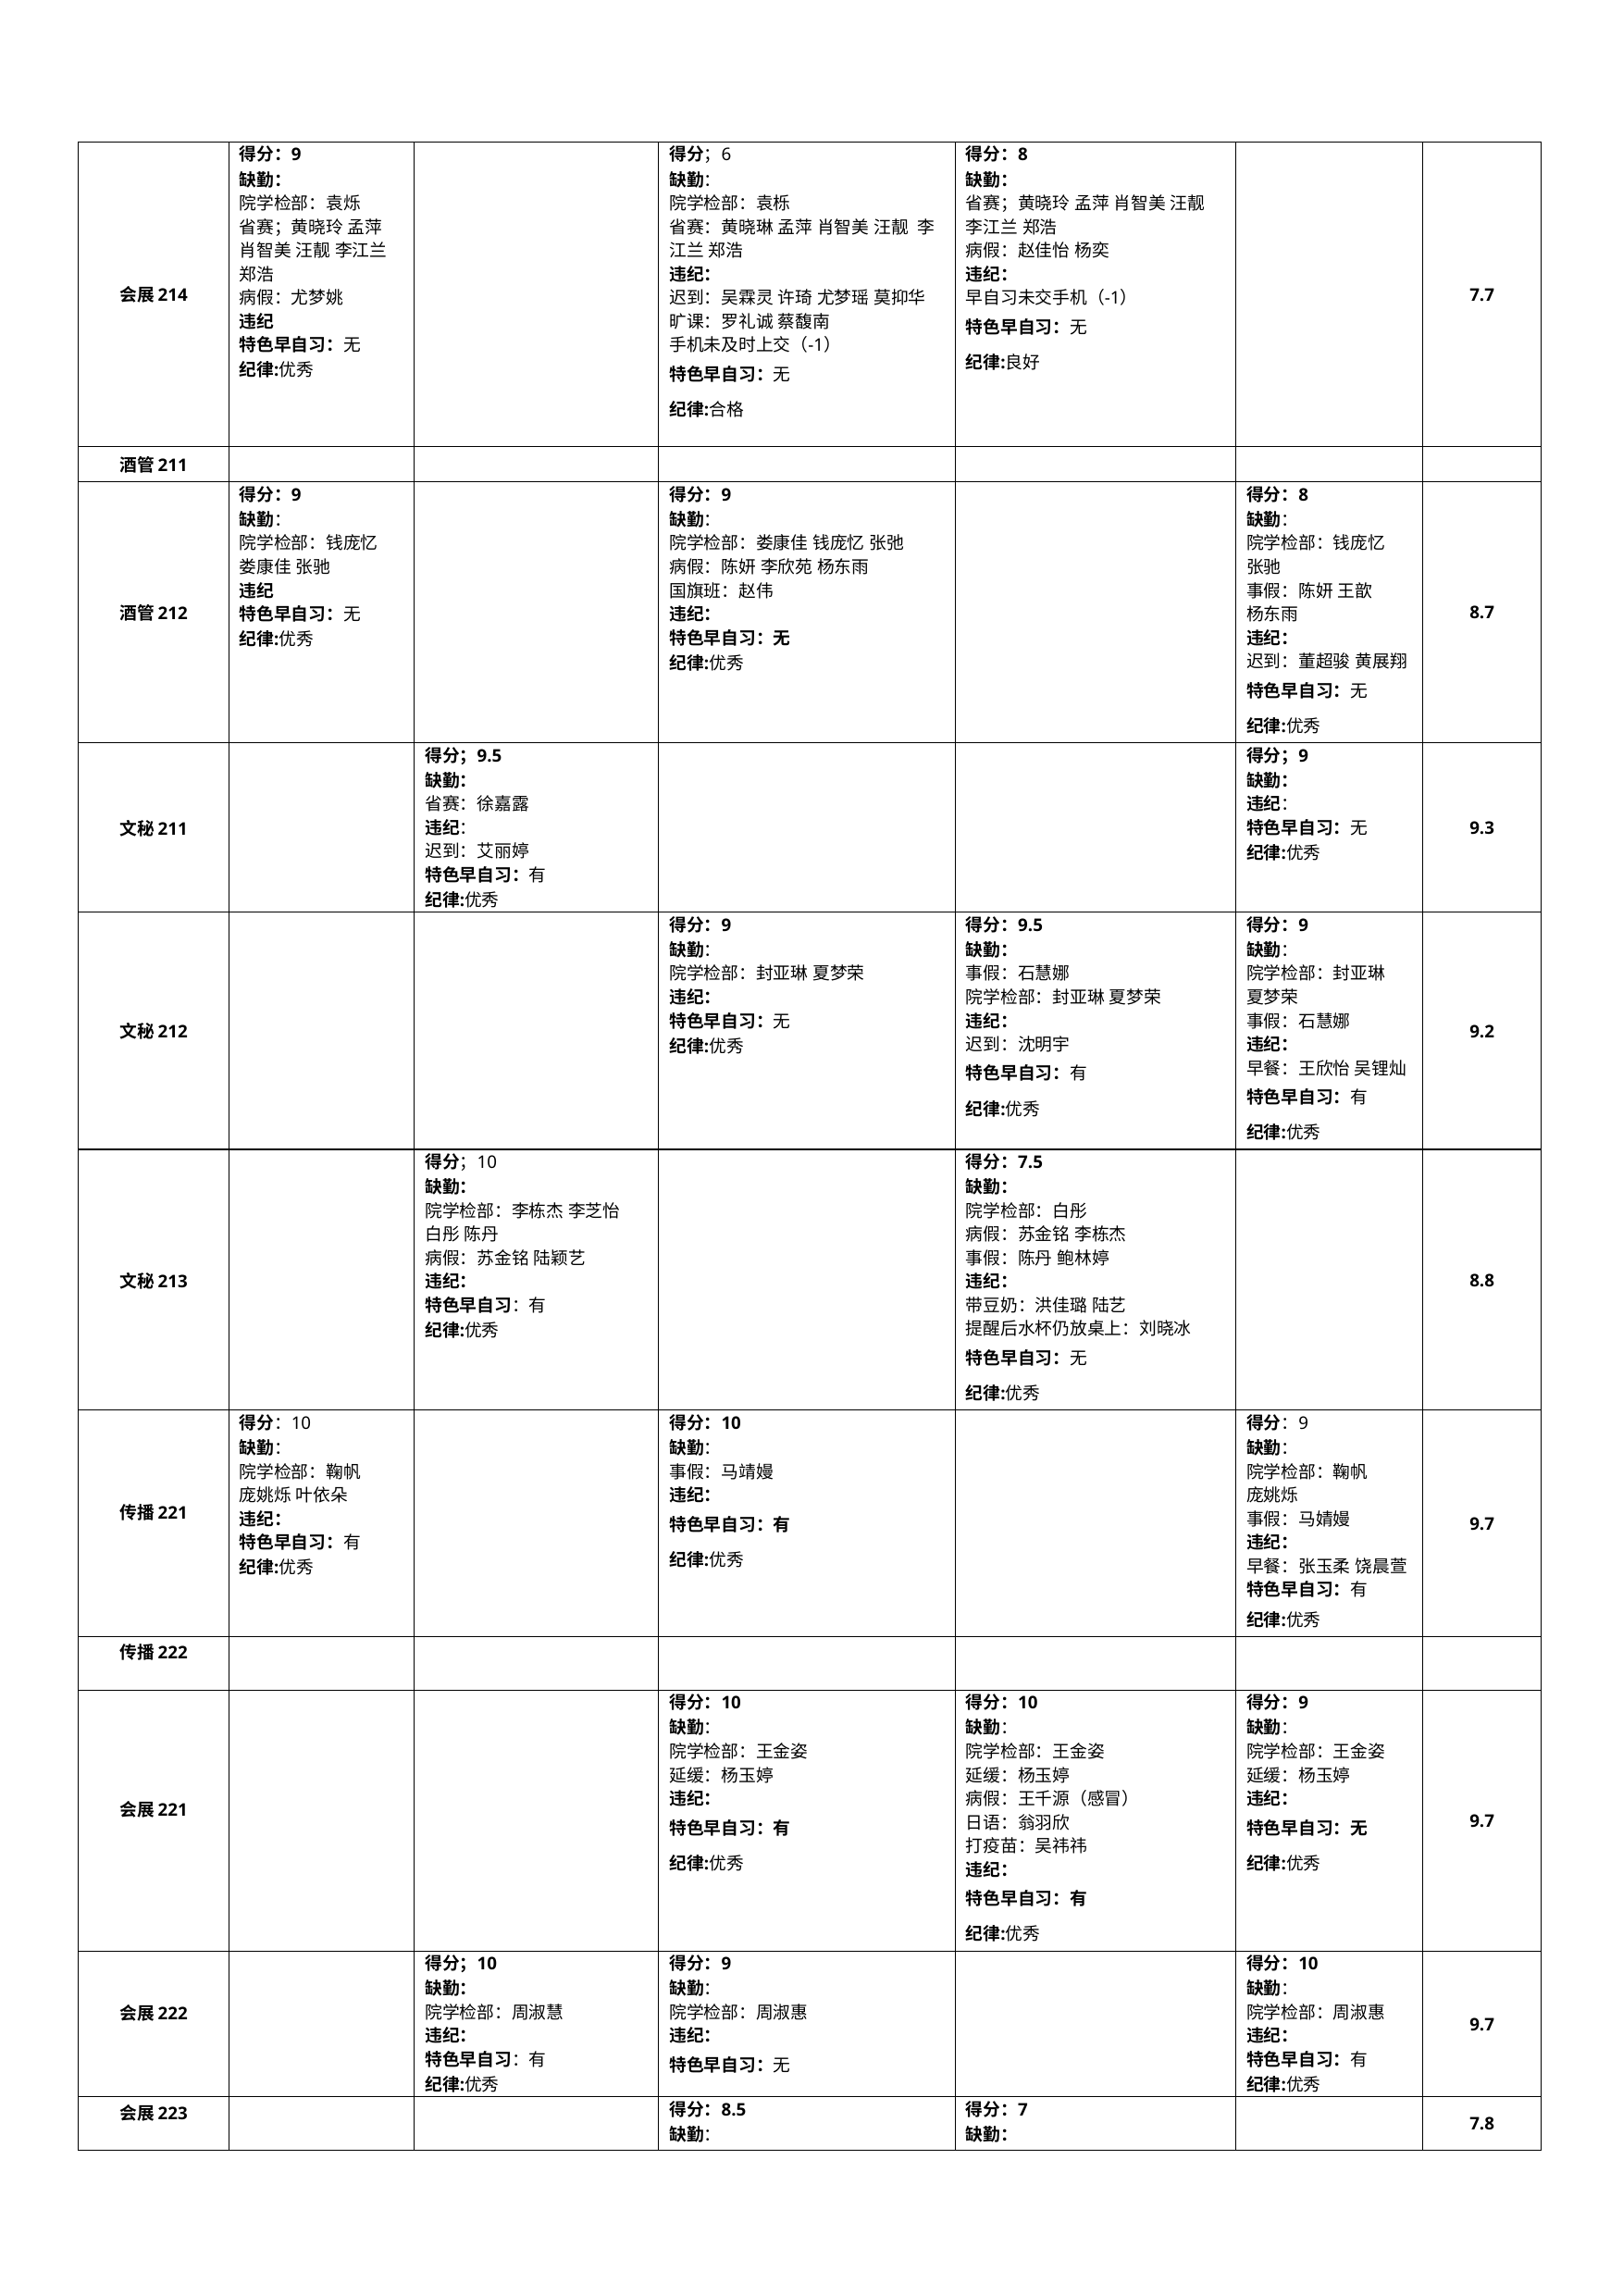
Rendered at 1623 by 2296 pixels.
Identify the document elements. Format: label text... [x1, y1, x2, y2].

table_cell [415, 482, 658, 742]
table_cell 文秘211 [79, 743, 229, 912]
table_cell [1236, 2097, 1422, 2150]
table_cell [229, 1952, 414, 2096]
table_cell [956, 482, 1235, 742]
table_cell 得分：8 缺勤： 院学检部：钱庞忆 张驰 事假：陈妍 王歆 杨东雨 违纪： 迟到：董超骏 黄展翔 特色早自习：无 纪律:优秀 [1236, 482, 1422, 742]
table_cell 会展214 [79, 143, 229, 446]
table_cell [1423, 447, 1541, 481]
table_cell [229, 743, 414, 912]
table_cell 得分；6 缺勤： 院学检部：袁栎 省赛：黄晓琳 孟萍 肖智美 汪靓 李江兰 郑浩 违纪： 迟到：吴霖灵 许琦 尤梦瑶 莫抑华 旷课：罗礼诚 蔡馥南 手机未及时上交（-1） 特色早自习：无 纪律:合格 [659, 143, 955, 446]
table_cell 会展223 [79, 2097, 229, 2150]
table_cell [956, 2097, 1235, 2150]
table_cell 得分：9 缺勤： 院学检部：王金姿 延缓：杨玉婷 违纪： 特色早自习：无 纪律:优秀 [1236, 1691, 1422, 1950]
table_cell 得分；9 缺勤： 违纪： 特色早自习：无 纪律:优秀 [1236, 743, 1422, 912]
table_cell [956, 1952, 1235, 2096]
table_cell 得分：10 缺勤： 院学检部：王金姿 延缓：杨玉婷 违纪： 特色早自习：有 纪律:优秀 [659, 1691, 955, 1950]
table_cell 得分：10 缺勤： 院学检部：周淑惠 违纪： 特色早自习：有 纪律:优秀 [1236, 1952, 1422, 2096]
table_cell [956, 447, 1235, 481]
table_cell 得分：9 缺勤： 院学检部：娄康佳 钱庞忆 张弛 病假：陈妍 李欣苑 杨东雨 国旗班：赵伟 违纪： 特色早自习：无 纪律:优秀 [659, 482, 955, 742]
table_cell 得分：9 缺勤： 院学检部：钱庞忆 娄康佳 张驰 违纪 特色早自习：无 纪律:优秀 [229, 482, 414, 742]
table_cell 传播221 [79, 1410, 229, 1636]
table_cell [415, 2097, 658, 2150]
table_cell [659, 447, 955, 481]
table_cell [229, 1637, 414, 1690]
table_cell [1236, 1150, 1422, 1409]
table_cell [956, 1637, 1235, 1690]
table_cell [659, 743, 955, 912]
table_cell [415, 1637, 658, 1690]
table_cell [1236, 1637, 1422, 1690]
table_cell 8.7 [1423, 482, 1541, 742]
table_cell 得分：9 缺勤： 院学检部：封亚琳 夏梦荣 违纪： 特色早自习：无 纪律:优秀 [659, 912, 955, 1148]
table_cell [229, 1150, 414, 1409]
table_cell [1236, 447, 1422, 481]
table_cell 得分：9.5 缺勤： 事假：石慧娜 院学检部：封亚琳 夏梦荣 违纪： 迟到：沈明宇 特色早自习：有 纪律:优秀 [956, 912, 1235, 1148]
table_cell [659, 2097, 955, 2150]
table_cell 传播222 [79, 1637, 229, 1690]
table_cell 得分：9 缺勤： 院学检部：封亚琳 夏梦荣 事假：石慧娜 违纪： 早餐：王欣怡 吴锂灿 特色早自习：有 纪律:优秀 [1236, 912, 1422, 1148]
table_cell 9.7 [1423, 1952, 1541, 2096]
table_cell 酒管211 [79, 447, 229, 481]
table_cell 得分：9 缺勤： 院学检部：袁烁 省赛；黄晓玲 孟萍 肖智美 汪靓 李江兰 郑浩 病假：尤梦姚 违纪 特色早自习：无 纪律:优秀 [229, 143, 414, 446]
table_cell [659, 1637, 955, 1690]
table_cell 得分：9 缺勤： 院学检部：周淑惠 违纪： 特色早自习：无 [659, 1952, 955, 2096]
table_cell [659, 1150, 955, 1409]
table_cell 9.2 [1423, 912, 1541, 1148]
table_cell [1423, 1637, 1541, 1690]
table_cell 文秘212 [79, 912, 229, 1148]
table_cell [415, 447, 658, 481]
table_cell [229, 2097, 414, 2150]
table_cell 得分；10 缺勤： 院学检部：李栋杰 李芝怡 白彤 陈丹 病假：苏金铭 陆颖艺 违纪： 特色早自习：有 纪律:优秀 [415, 1150, 658, 1409]
table_cell 文秘213 [79, 1150, 229, 1409]
table_cell [415, 1410, 658, 1636]
table_cell 8.8 [1423, 1150, 1541, 1409]
table_cell [956, 1410, 1235, 1636]
table_cell [229, 447, 414, 481]
table_cell [415, 912, 658, 1148]
table_cell [415, 1691, 658, 1950]
table_cell [956, 743, 1235, 912]
table_cell 得分：10 缺勤： 院学检部：鞠帆 庞姚烁 叶依朵 违纪： 特色早自习：有 纪律:优秀 [229, 1410, 414, 1636]
table_cell [415, 143, 658, 446]
table_cell 会展222 [79, 1952, 229, 2096]
table_cell 得分：7.5 缺勤： 院学检部：白彤 病假：苏金铭 李栋杰 事假：陈丹 鲍林婷 违纪： 带豆奶：洪佳璐 陆艺 提醒后水杯仍放桌上：刘晓冰 特色早自习：无 纪律:优秀 [956, 1150, 1235, 1409]
table_cell [1236, 143, 1422, 446]
table_cell 7.7 [1423, 143, 1541, 446]
table_cell 得分；9.5 缺勤： 省赛：徐嘉露 违纪： 迟到：艾丽婷 特色早自习：有 纪律:优秀 [415, 743, 658, 912]
table_cell 9.7 [1423, 1410, 1541, 1636]
table_cell 得分：10 缺勤： 事假：马靖嫚 违纪： 特色早自习：有 纪律:优秀 [659, 1410, 955, 1636]
table_cell 得分：9 缺勤： 院学检部：鞠帆 庞姚烁 事假：马婧嫚 违纪： 早餐：张玉柔 饶晨萱 特色早自习：有 纪律:优秀 [1236, 1410, 1422, 1636]
table_cell 酒管212 [79, 482, 229, 742]
table_cell 得分；10 缺勤： 院学检部：周淑慧 违纪： 特色早自习：有 纪律:优秀 [415, 1952, 658, 2096]
table_cell 9.7 [1423, 1691, 1541, 1950]
table_cell 得分：8 缺勤： 省赛；黄晓玲 孟萍 肖智美 汪靓 李江兰 郑浩 病假：赵佳怡 杨奕 违纪： 早自习未交手机（-1） 特色早自习：无 纪律:良好 [956, 143, 1235, 446]
table_cell 7.8 [1423, 2097, 1541, 2150]
table_cell 得分：10 缺勤： 院学检部：王金姿 延缓：杨玉婷 病假：王千源（感冒） 日语：翁羽欣 打疫苗：吴祎祎 违纪： 特色早自习：有 纪律:优秀 [956, 1691, 1235, 1950]
table_cell [229, 1691, 414, 1950]
table_cell [229, 912, 414, 1148]
table_cell 9.3 [1423, 743, 1541, 912]
table_cell 会展221 [79, 1691, 229, 1950]
